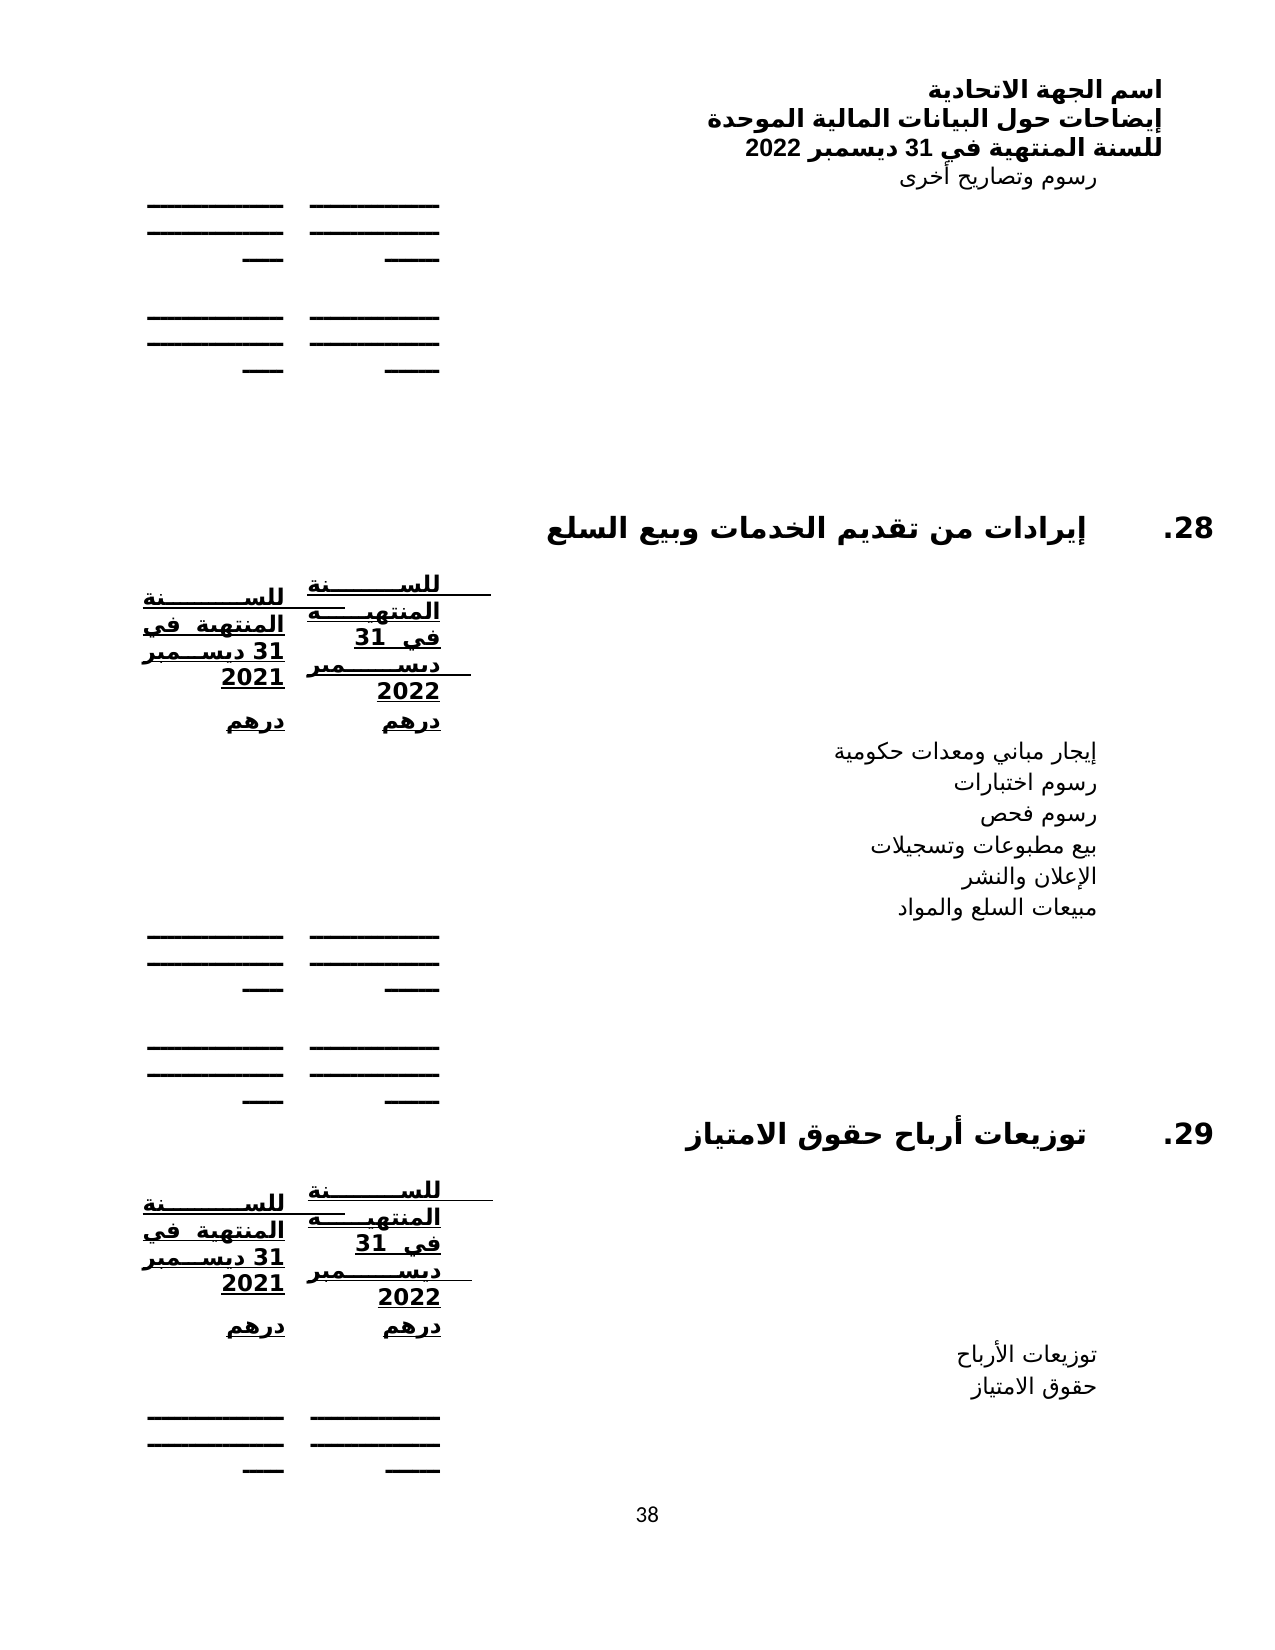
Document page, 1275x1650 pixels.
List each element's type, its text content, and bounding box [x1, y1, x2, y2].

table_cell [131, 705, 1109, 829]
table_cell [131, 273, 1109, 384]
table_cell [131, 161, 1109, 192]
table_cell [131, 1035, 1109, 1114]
subtitle إيرادات من تقديم الخدمات وبيع السلع [131, 509, 1162, 546]
subtitle توزيعات أرباح حقوق الامتياز [131, 1114, 1162, 1152]
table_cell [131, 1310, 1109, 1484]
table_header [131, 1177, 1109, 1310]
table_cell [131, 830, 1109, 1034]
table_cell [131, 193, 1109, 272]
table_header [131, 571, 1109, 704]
